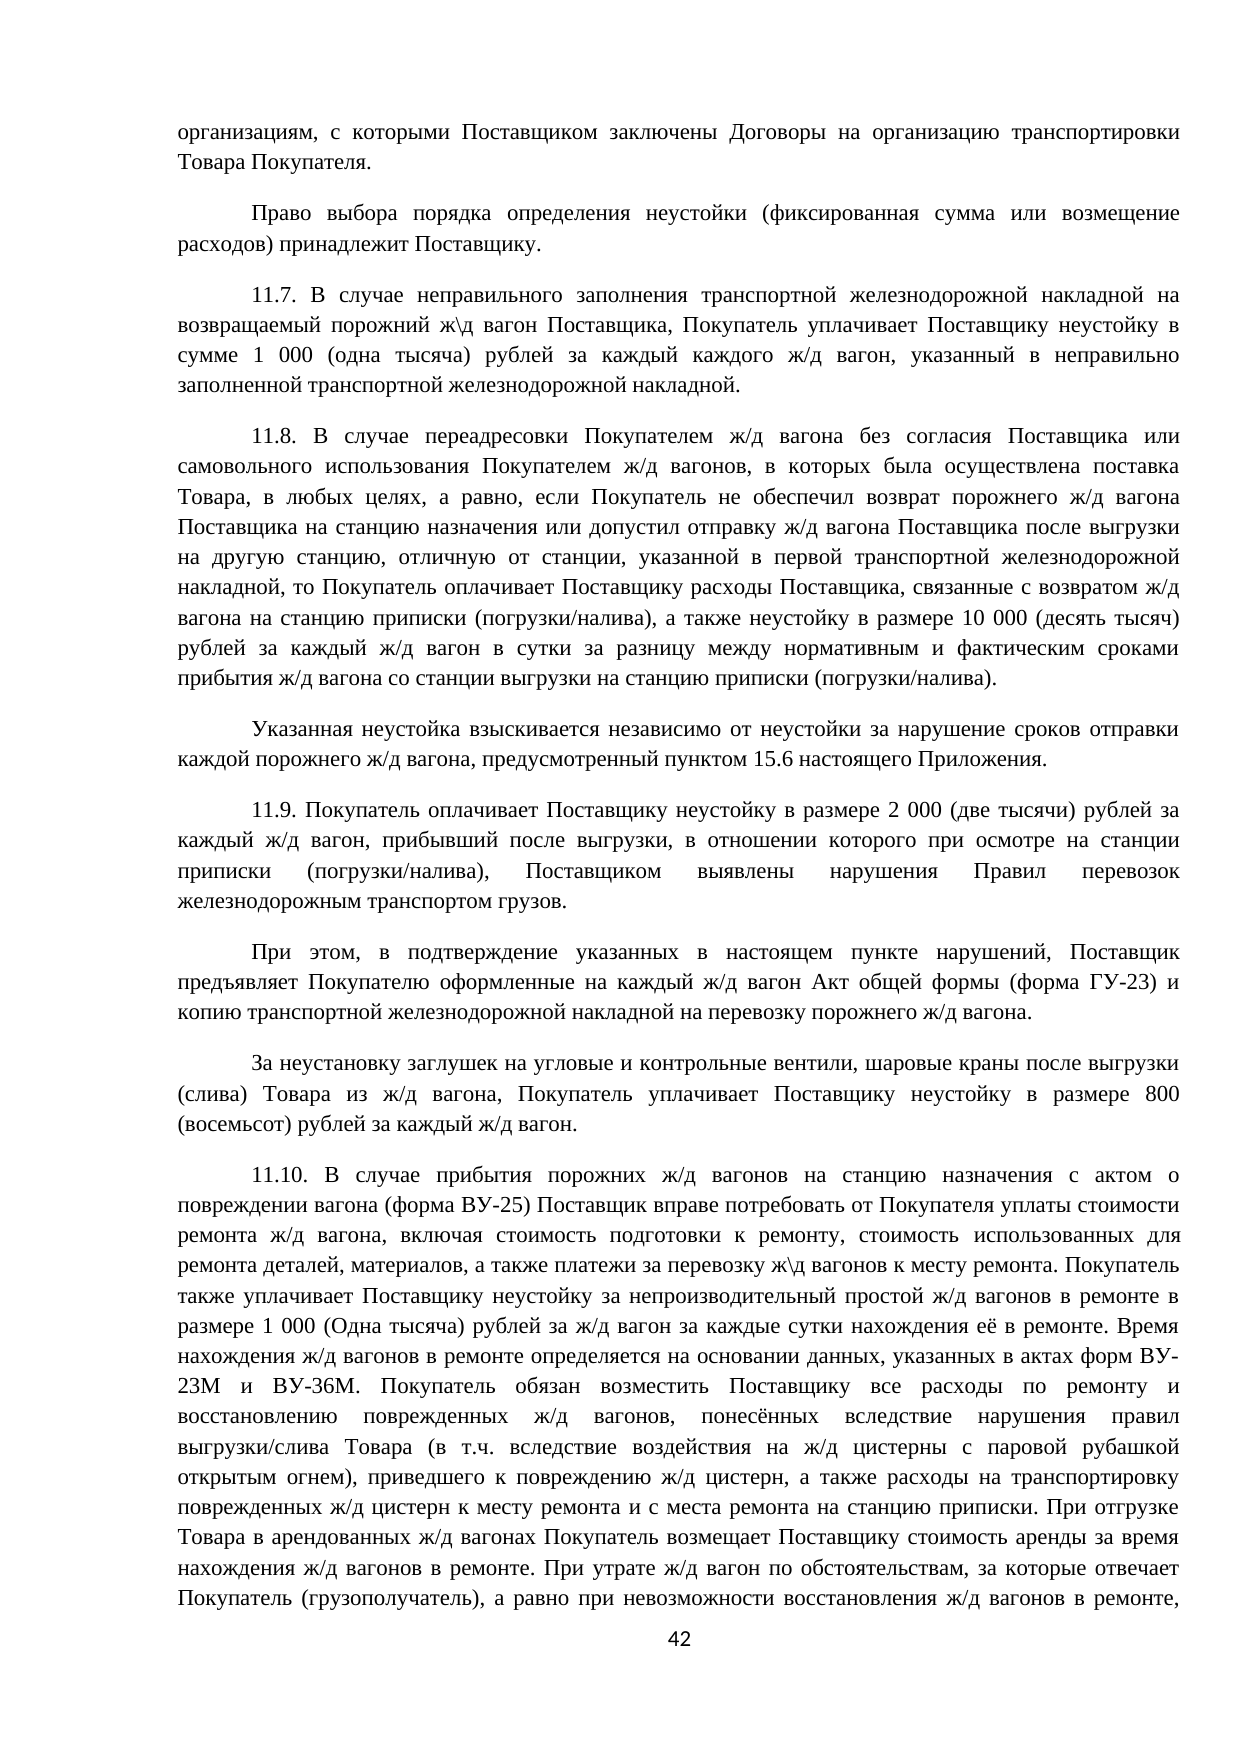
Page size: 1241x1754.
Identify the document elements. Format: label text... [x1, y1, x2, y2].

text Право выбора порядка определения неустойки (фиксированная сумма или возмещение расходов) принадлежит Поставщику. [177, 199, 1181, 256]
text При этом, в подтверждение указанных в настоящем пункте нарушений, Поставщик предъявляет Покупателю оформленные на каждый ж/д вагон Акт общей формы (форма ГУ-23) и копию транспортной железнодорожной накладной на перевозку порожнего ж/д вагона. [177, 938, 1181, 1025]
text За неустановку заглушек на угловые и контрольные вентили, шаровые краны после выгрузки (слива) Товара из ж/д вагона, Покупатель уплачивает Поставщику неустойку в размере 800 (восемьсот) рублей за каждый ж/д вагон. [177, 1049, 1181, 1136]
text 11.8. В случае переадресовки Покупателем ж/д вагона без согласия Поставщика или самовольного использования Покупателем ж/д вагонов, в которых была осуществлена поставка Товара, в любых целях, а равно, если Покупатель не обеспечил возврат порожнего ж/д вагона Поставщика на станцию назначения или допустил отправку ж/д вагона Поставщика после выгрузки на другую станцию, отличную от станции, указанной в первой транспортной железнодорожной накладной, то Покупатель оплачивает Поставщику расходы Поставщика, связанные с возвратом ж/д вагона на станцию приписки (погрузки/налива), а также неустойку в размере 10 000 (десять тысяч) рублей за каждый ж/д вагон в сутки за разницу между нормативным и фактическим сроками прибытия ж/д вагона со станции выгрузки на станцию приписки (погрузки/налива). [177, 422, 1181, 690]
text Указанная неустойка взыскивается независимо от неустойки за нарушение сроков отправки каждой порожнего ж/д вагона, предусмотренный пунктом 15.6 настоящего Приложения. [177, 715, 1181, 772]
text 11.9. Покупатель оплачивает Поставщику неустойку в размере 2 000 (две тысячи) рублей за каждый ж/д вагон, прибывший после выгрузки, в отношении которого при осмотре на станции приписки (погрузки/налива), Поставщиком выявлены нарушения Правил перевозок железнодорожным транспортом грузов. [177, 796, 1181, 913]
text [177, 118, 1181, 175]
text 11.7. В случае неправильного заполнения транспортной железнодорожной накладной на возвращаемый порожний ж\д вагон Поставщика, Покупатель уплачивает Поставщику неустойку в сумме 1 000 (одна тысяча) рублей за каждый каждого ж/д вагон, указанный в неправильно заполненной транспортной железнодорожной накладной. [177, 281, 1181, 398]
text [177, 1161, 1181, 1610]
